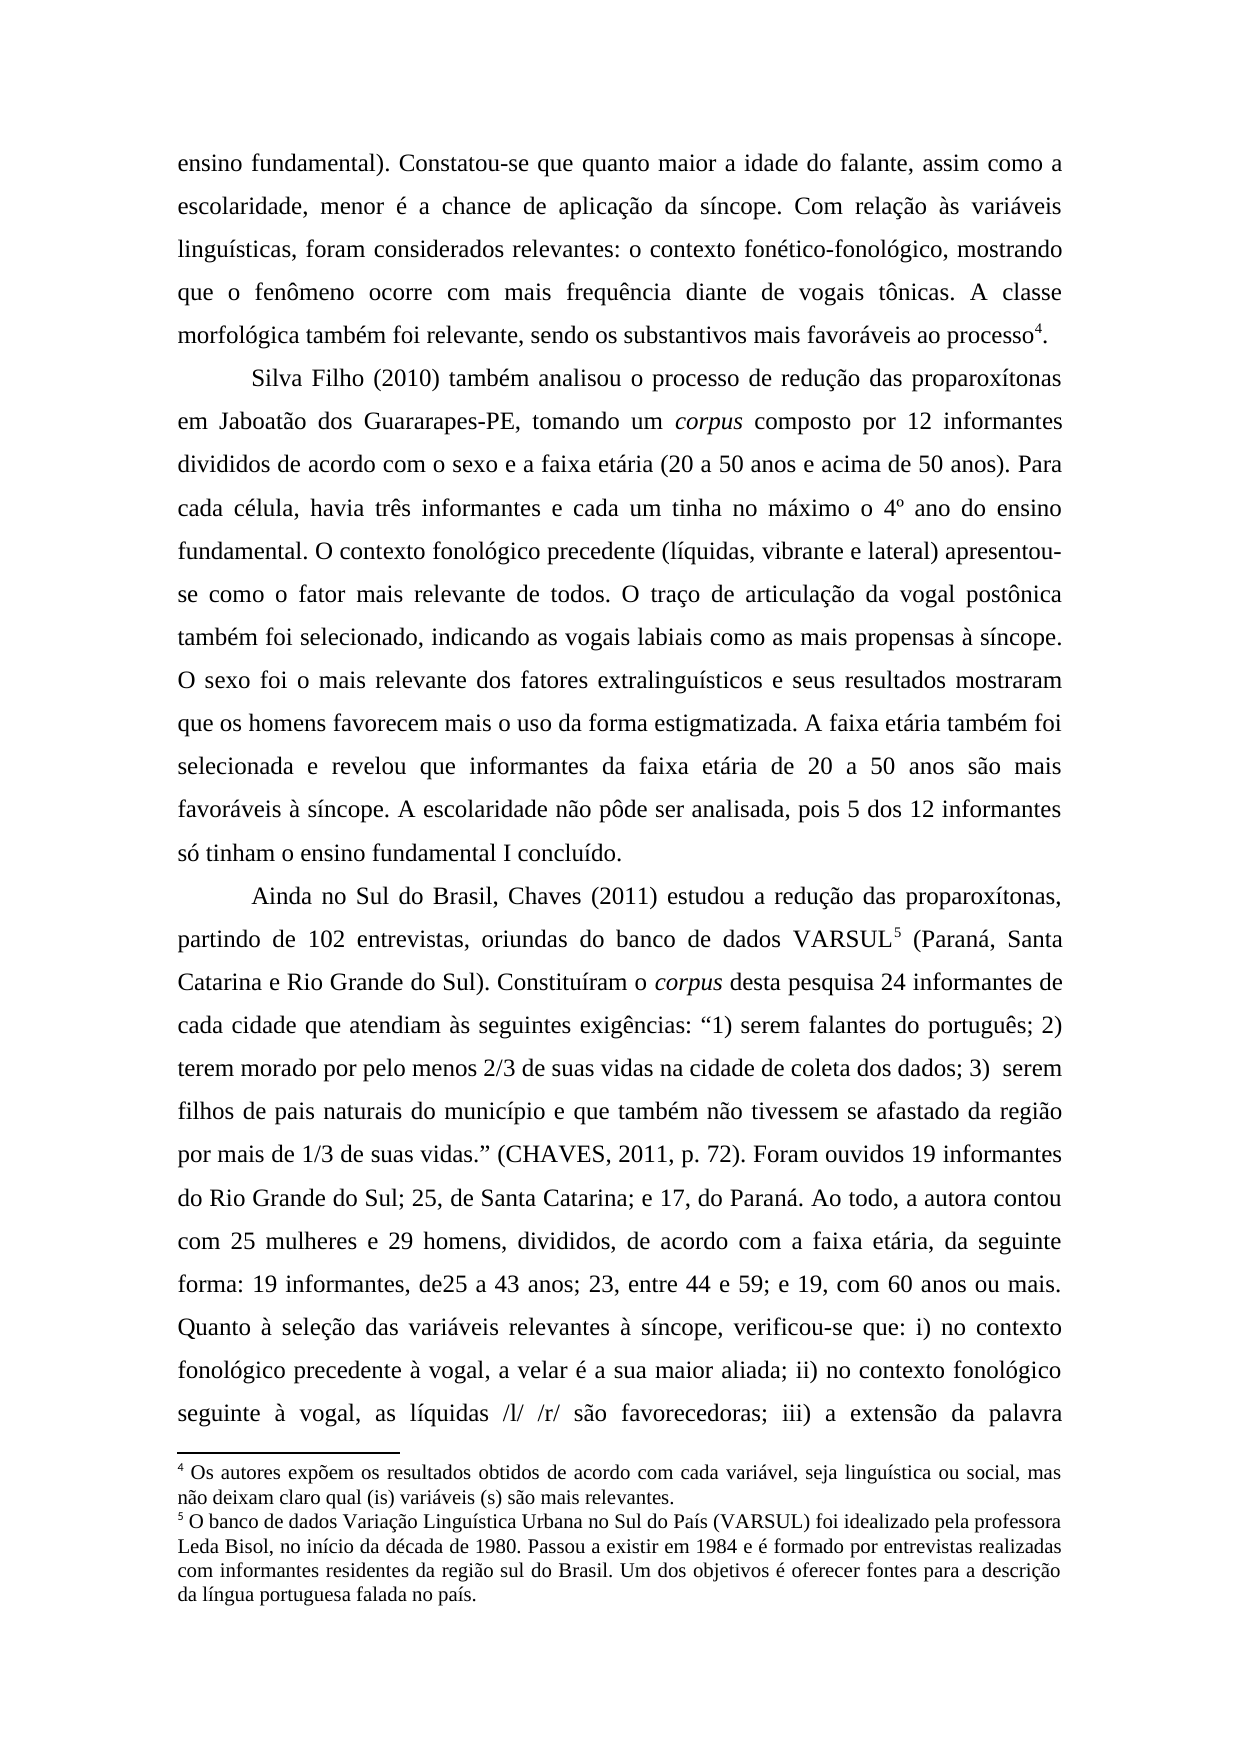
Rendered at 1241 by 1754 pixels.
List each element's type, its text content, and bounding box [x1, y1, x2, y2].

text Silva Filho (2010) também analisou o processo de redução das proparoxítonas em Jaboatão dos Guararapes-PE, tomando um corpus composto por 12 informantes divididos de acordo com o sexo e a faixa etária (20 a 50 anos e acima de 50 anos). Para cada célula, havia três informantes e cada um tinha no máximo o 4º ano do ensino fundamental. O contexto fonológico precedente (líquidas, vibrante e lateral) apresentou-se como o fator mais relevante de todos. O traço de articulação da vogal postônica também foi selecionado, indicando as vogais labiais como as mais propensas à síncope. O sexo foi o mais relevante dos fatores extralinguísticos e seus resultados mostraram que os homens favorecem mais o uso da forma estigmatizada. A faixa etária também foi selecionada e revelou que informantes da faixa etária de 20 a 50 anos são mais favoráveis à síncope. A escolaridade não pôde ser analisada, pois 5 dos 12 informantes só tinham o ensino fundamental I concluído. [177, 363, 1063, 866]
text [177, 148, 1063, 349]
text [177, 881, 1063, 1427]
